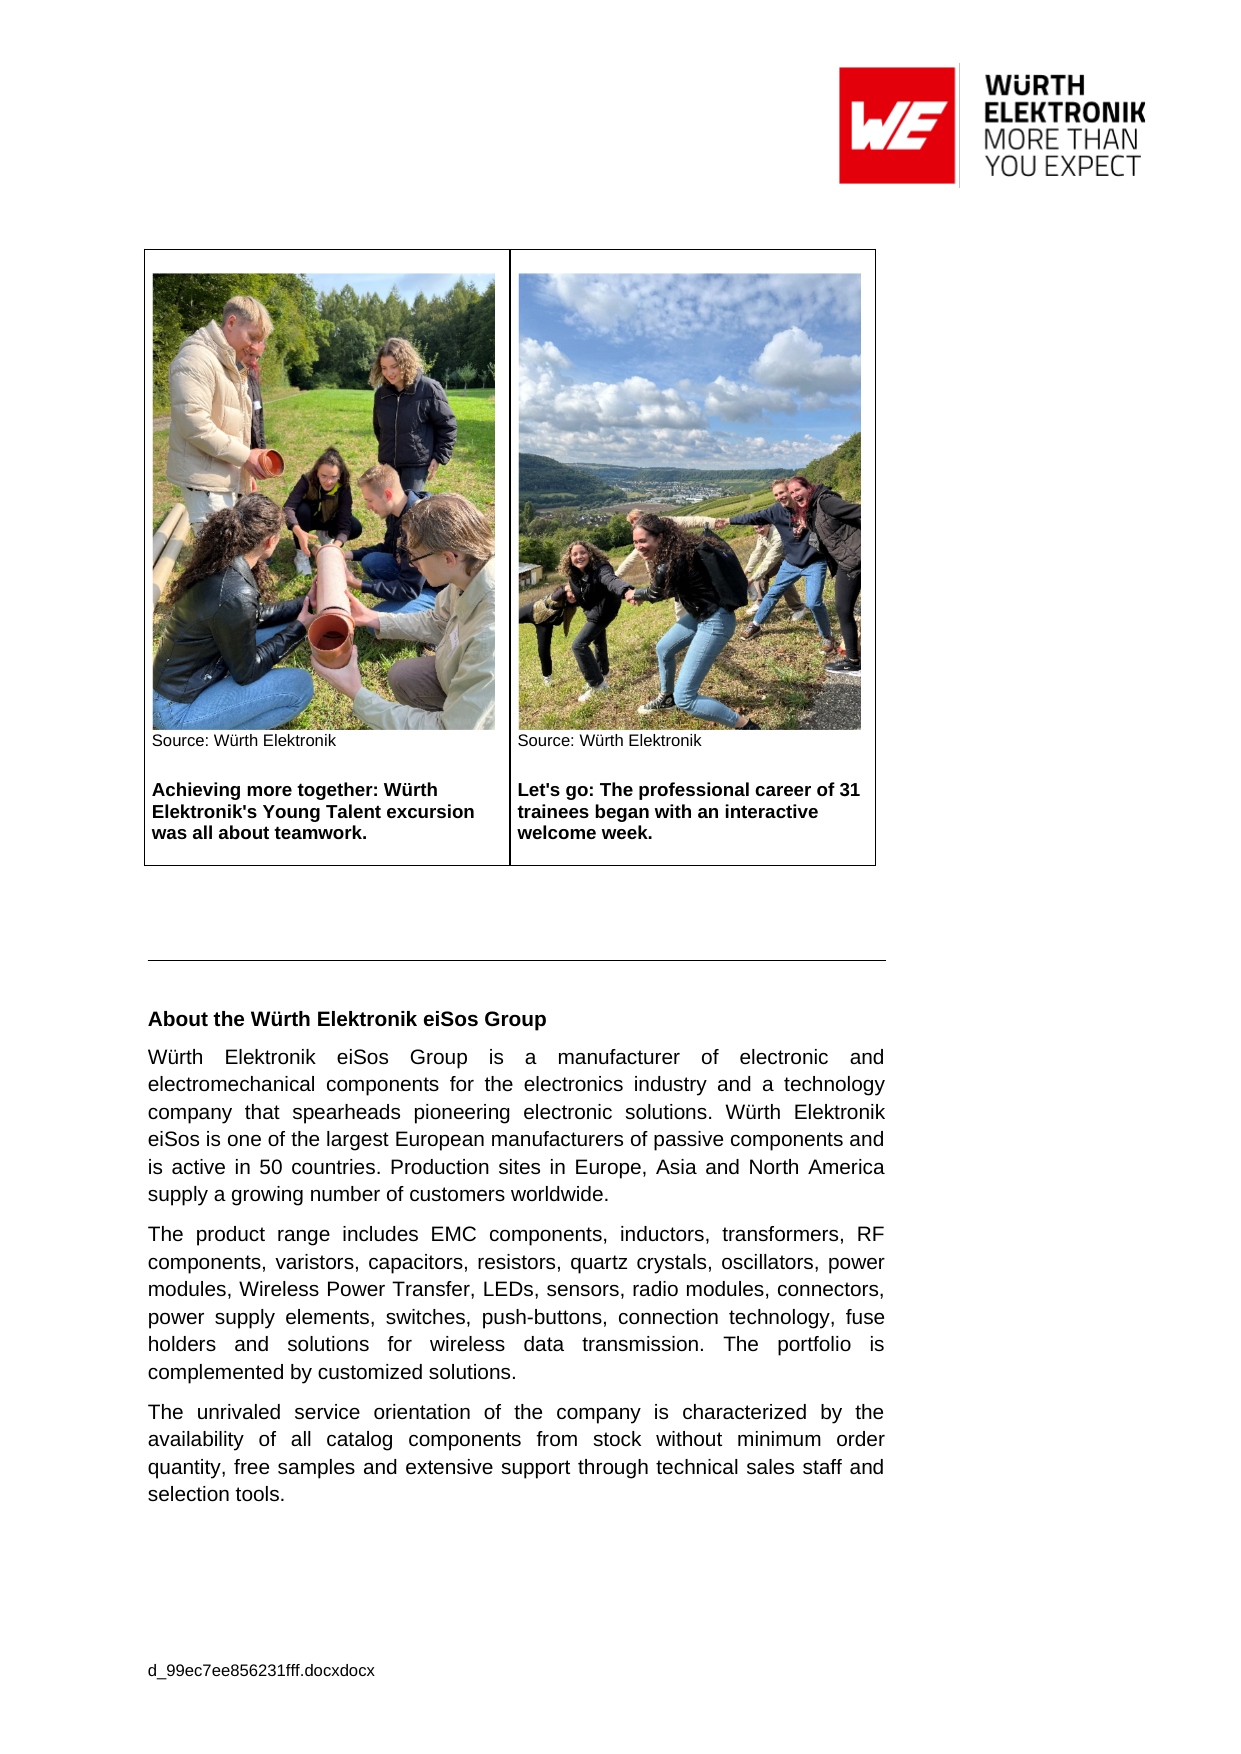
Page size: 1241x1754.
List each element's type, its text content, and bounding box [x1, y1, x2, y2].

picture [835, 63, 1146, 188]
picture [519, 274, 861, 729]
text The unrivaled service orientation of the company is characterized by the availability of all catalog components from stock without minimum order quantity, free samples and extensive support through technical sales staff and selection tools. [148, 1399, 886, 1506]
text About the Würth Elektronik eiSos Group [148, 1005, 886, 1032]
table_header Source: Würth Elektronik Let's go: The professional career of 31 trainees began with an interactive welcome week. [511, 250, 875, 865]
picture [153, 274, 495, 729]
table_header Source: Würth Elektronik Achieving more together: Würth Elektronik's Young Talent excursion was all about teamwork. [145, 250, 509, 865]
text The product range includes EMC components, inductors, transformers, RF components, varistors, capacitors, resistors, quartz crystals, oscillators, power modules, Wireless Power Transfer, LEDs, sensors, radio modules, connectors, power supply elements, switches, push-buttons, connection technology, fuse holders and solutions for wireless data transmission. The portfolio is complemented by customized solutions. [148, 1222, 886, 1383]
text Würth Elektronik eiSos Group is a manufacturer of electronic and electromechanical components for the electronics industry and a technology company that spearheads pioneering electronic solutions. Würth Elektronik eiSos is one of the largest European manufacturers of passive components and is active in 50 countries. Production sites in Europe, Asia and North America supply a growing number of customers worldwide. [148, 1044, 886, 1206]
